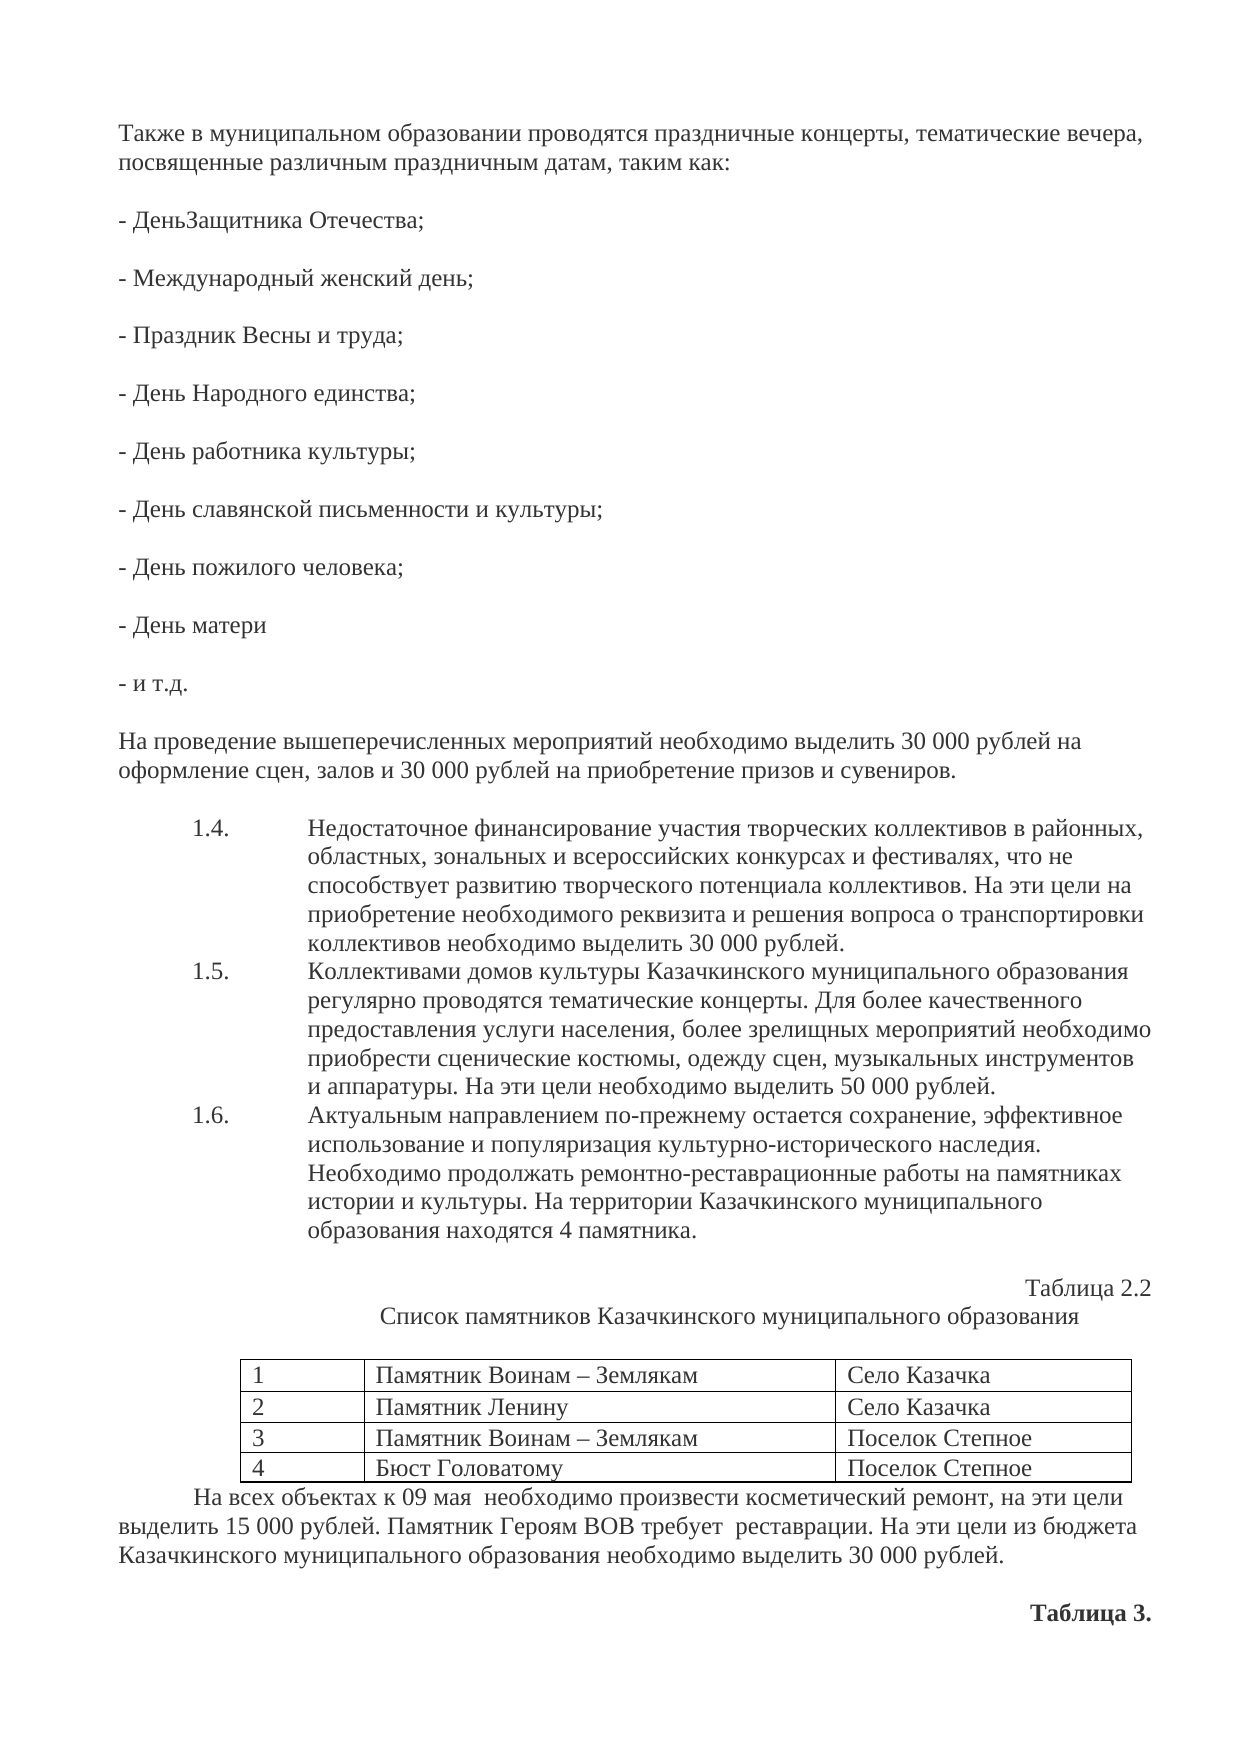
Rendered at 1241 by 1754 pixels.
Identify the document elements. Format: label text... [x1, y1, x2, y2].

table_header Село Казачка [836, 1360, 1131, 1391]
text - День матери [118, 610, 1152, 639]
text - День Народного единства; [118, 378, 1152, 407]
text - и т.д. [118, 668, 1152, 697]
table_header 1 [241, 1360, 364, 1391]
text - Международный женский день; [118, 263, 1152, 291]
text - День славянской письменности и культуры; [118, 494, 1152, 523]
text - День пожилого человека; [118, 552, 1152, 581]
table_cell Село Казачка [836, 1392, 1131, 1422]
text На всех объектах к 09 мая необходимо произвести косметический ремонт, на эти цели выделить 15 000 рублей. Памятник Героям ВОВ требует реставрации. На эти цели из бюджета Казачкинского муниципального образования необходимо выделить 30 000 рублей. [118, 1482, 1152, 1569]
table_header Памятник Воинам – Землякам [365, 1360, 835, 1391]
text - ДеньЗащитника Отечества; [118, 205, 1152, 233]
list Недостаточное финансирование участия творческих коллективов в районных, областных, зональных и всероссийских конкурсах и фестивалях, что не способствует развитию творческого потенциала коллективов. На эти цели на приобретение необходимого реквизита и решения вопроса о транспортировки коллективов необходимо выделить 30 000 рублей. [192, 813, 1152, 956]
list Актуальным направлением по-прежнему остается сохранение, эффективное использование и популяризация культурно-исторического наследия. Необходимо продолжать ремонтно-реставрационные работы на памятниках истории и культуры. На территории Казачкинского муниципального образования находятся 4 памятника. [192, 1100, 1152, 1244]
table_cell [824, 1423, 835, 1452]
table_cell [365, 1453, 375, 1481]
text На проведение вышеперечисленных мероприятий необходимо выделить 30 000 рублей на оформление сцен, залов и 30 000 рублей на приобретение призов и сувениров. [118, 726, 1152, 783]
table_cell Памятник Ленину [365, 1392, 835, 1422]
list Список памятников Казачкинского муниципального образования [307, 1301, 1152, 1330]
table_cell 2 [241, 1392, 364, 1422]
list Коллективами домов культуры Казачкинского муниципального образования регулярно проводятся тематические концерты. Для более качественного предоставления услуги населения, более зрелищных мероприятий необходимо приобрести сценические костюмы, одежду сцен, музыкальных инструментов и аппаратуры. На эти цели необходимо выделить 50 000 рублей. [192, 956, 1152, 1100]
text Также в муниципальном образовании проводятся праздничные концерты, тематические вечера, посвященные различным праздничным датам, таким как: [118, 118, 1152, 176]
list Таблица 2.2 [307, 1273, 1152, 1301]
list Таблица 3. [307, 1598, 1152, 1627]
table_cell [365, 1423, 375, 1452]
text - Праздник Весны и труда; [118, 321, 1152, 349]
text - День работника культуры; [118, 436, 1152, 465]
